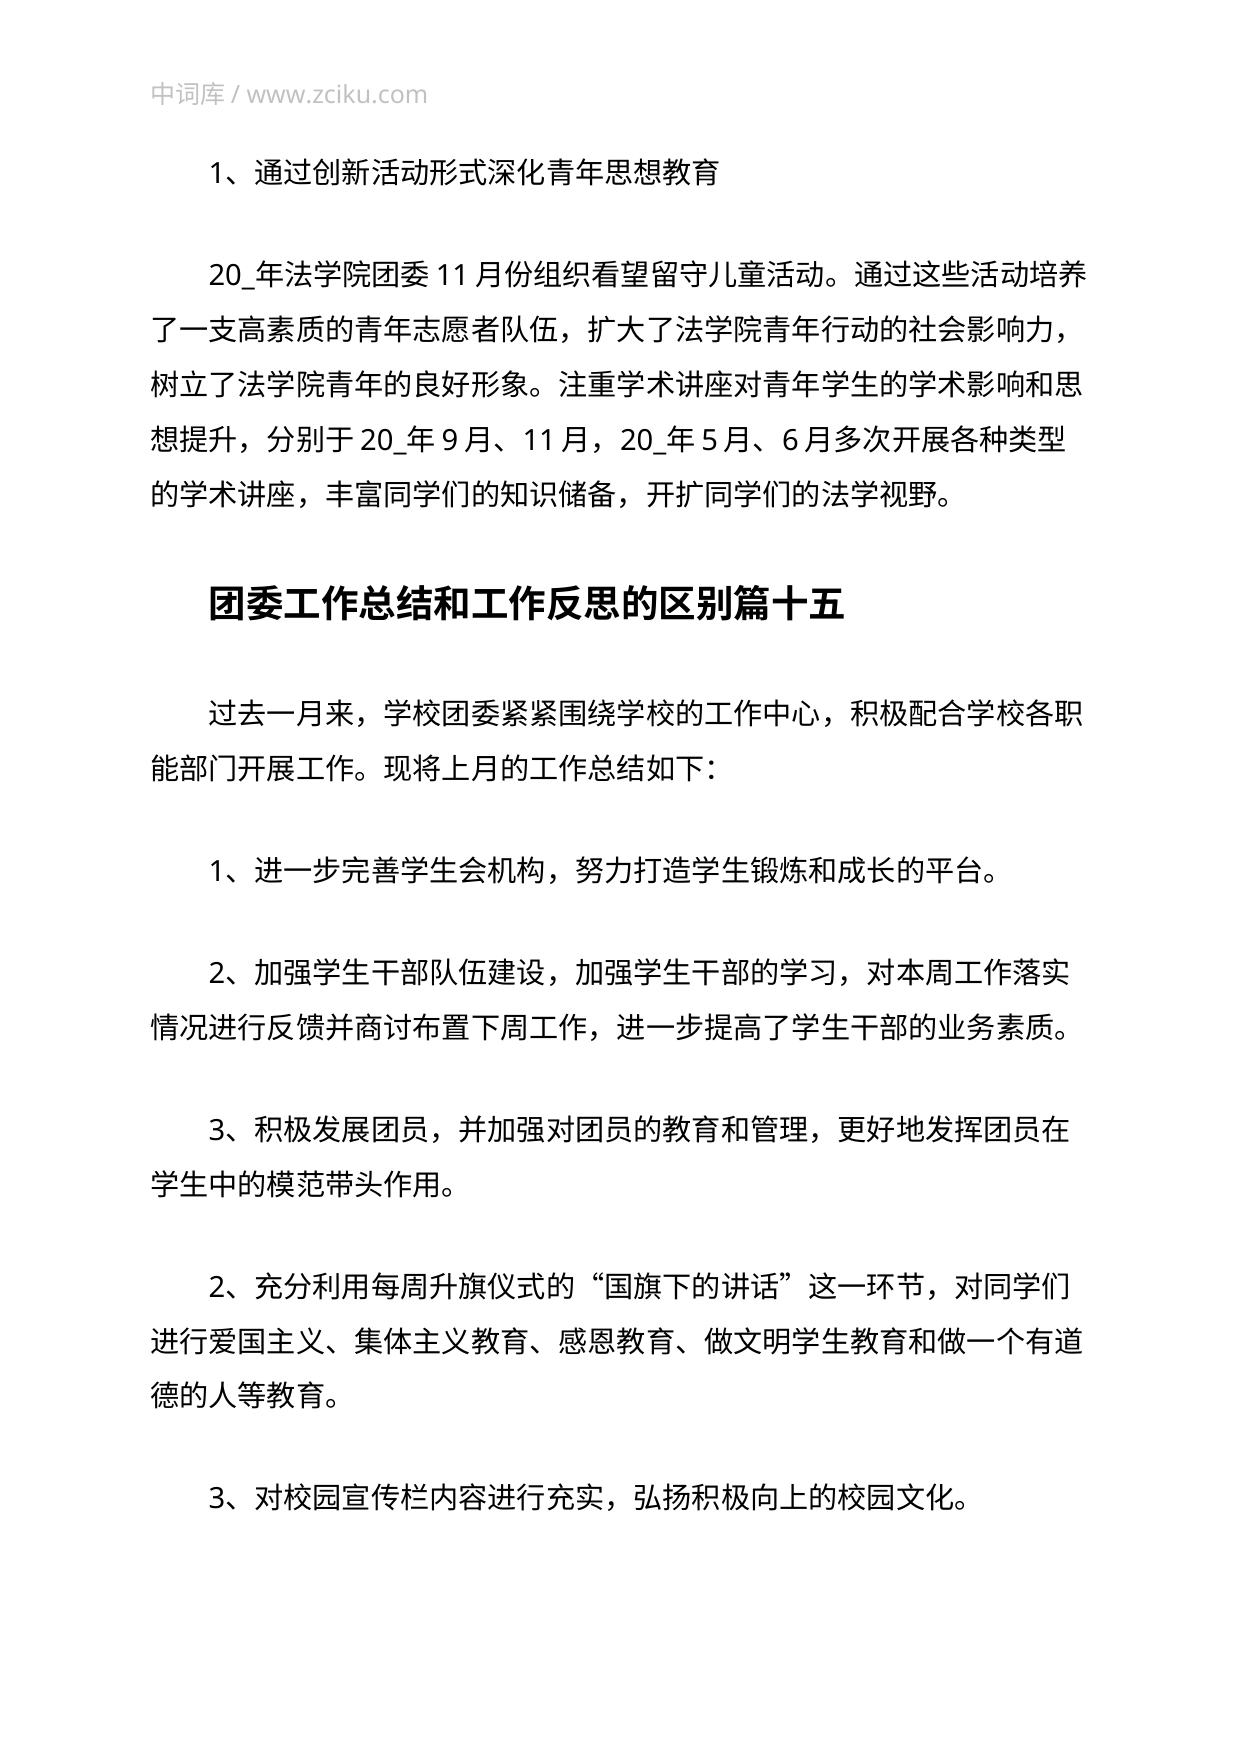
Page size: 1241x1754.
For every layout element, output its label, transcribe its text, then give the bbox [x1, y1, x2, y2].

text 2、充分利用每周升旗仪式的“国旗下的讲话”这一环节，对同学们进行爱国主义、集体主义教育、感恩教育、做文明学生教育和做一个有道德的人等教育。 [150, 1263, 1090, 1415]
text 3、积极发展团员，并加强对团员的教育和管理，更好地发挥团员在学生中的模范带头作用。 [150, 1106, 1090, 1204]
text 20_年法学院团委11月份组织看望留守儿童活动。通过这些活动培养了一支高素质的青年志愿者队伍，扩大了法学院青年行动的社会影响力，树立了法学院青年的良好形象。注重学术讲座对青年学生的学术影响和思想提升，分别于20_年9月、11月，20_年5月、6月多次开展各种类型的学术讲座，丰富同学们的知识储备，开扩同学们的法学视野。 [150, 252, 1090, 514]
text 过去一月来，学校团委紧紧围绕学校的工作中心，积极配合学校各职能部门开展工作。现将上月的工作总结如下： [150, 691, 1090, 788]
text 团委工作总结和工作反思的区别篇十五 [150, 573, 1090, 628]
text 1、进一步完善学生会机构，努力打造学生锻炼和成长的平台。 [150, 848, 1090, 890]
text 1、通过创新活动形式深化青年思想教育 [150, 150, 1090, 192]
text 2、加强学生干部队伍建设，加强学生干部的学习，对本周工作落实情况进行反馈并商讨布置下周工作，进一步提高了学生干部的业务素质。 [150, 949, 1090, 1047]
text 3、对校园宣传栏内容进行充实，弘扬积极向上的校园文化。 [150, 1475, 1090, 1517]
